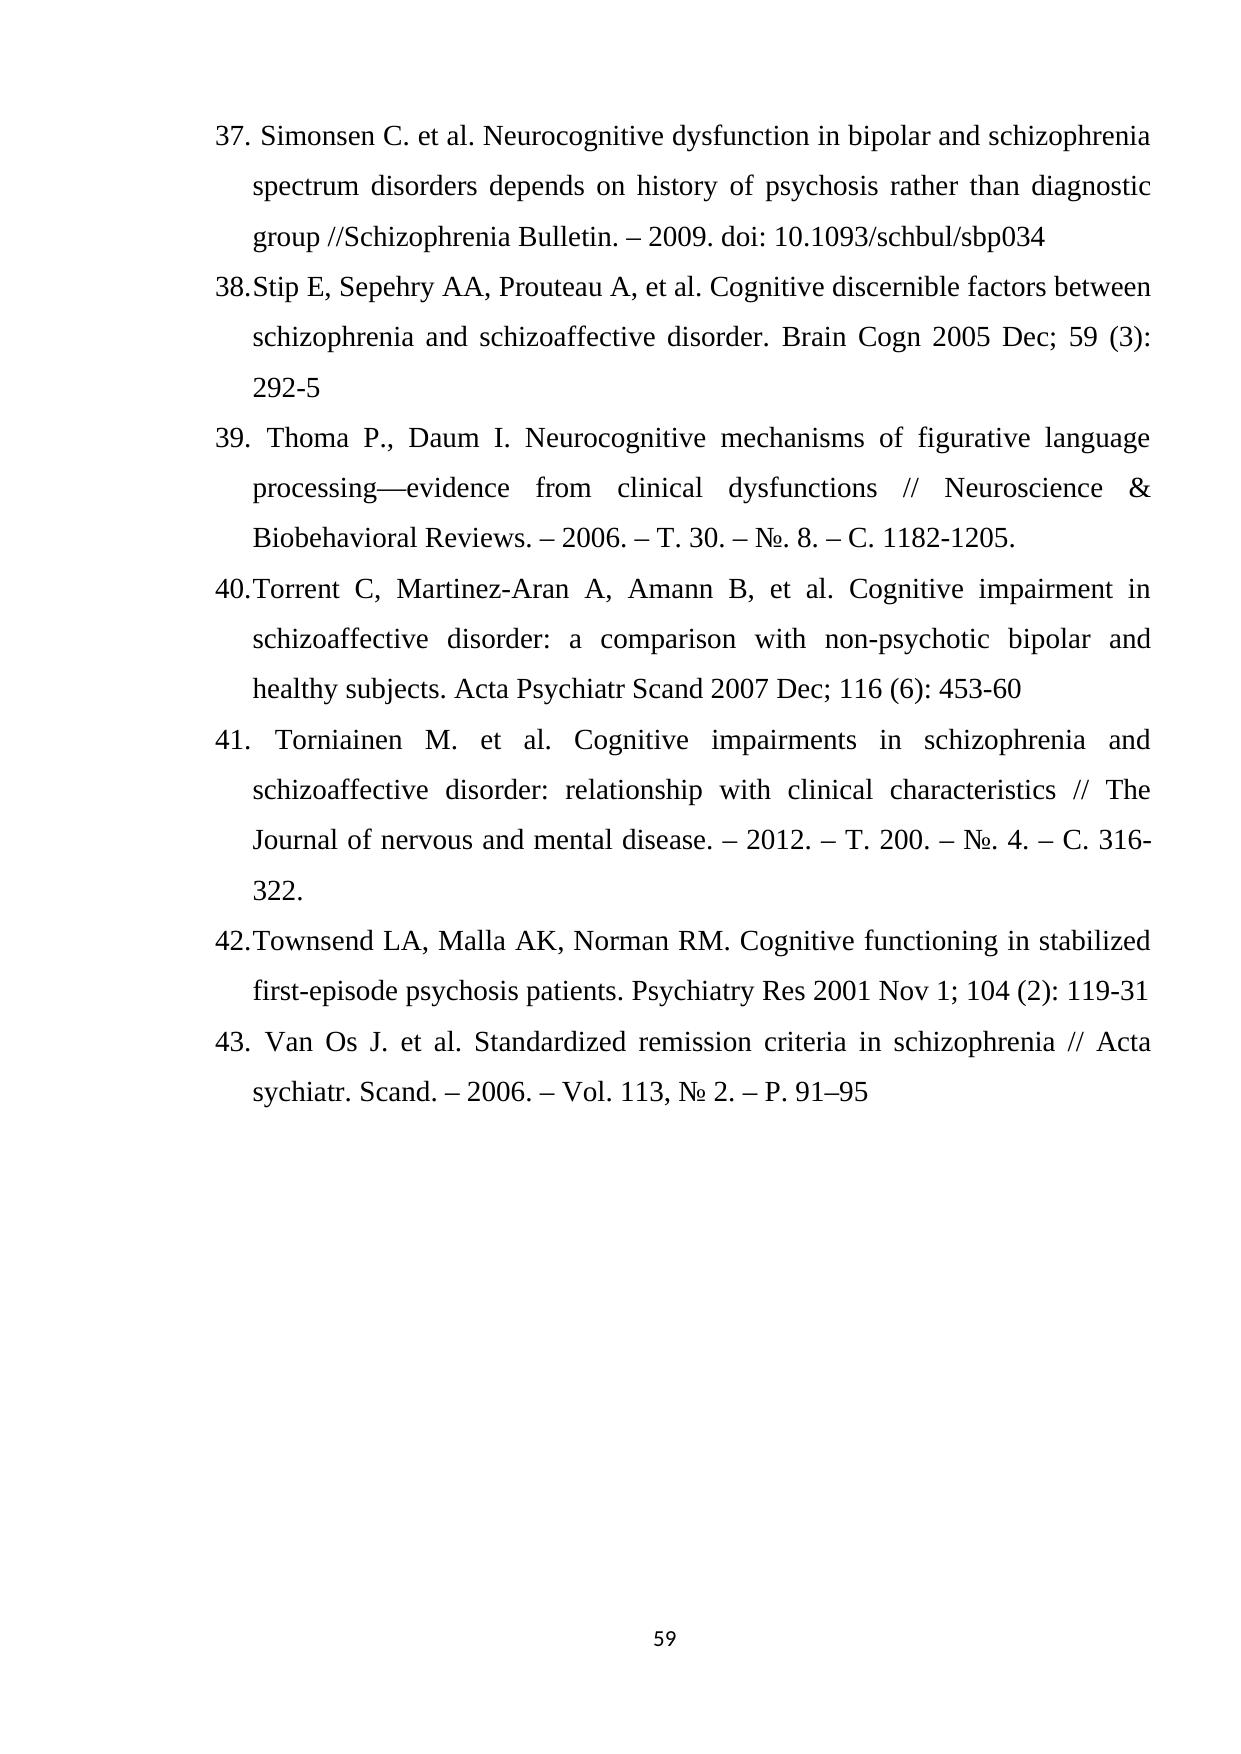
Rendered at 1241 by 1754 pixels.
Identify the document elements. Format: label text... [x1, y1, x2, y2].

list Thoma P., Daum I. Neurocognitive mechanisms of figurative language processing—evidence from clinical dysfunctions // Neuroscience & Biobehavioral Reviews. – 2006. – Т. 30. – №. 8. – С. 1182-1205. [215, 420, 1152, 554]
list Torrent C, Martinez-Aran A, Amann B, et al. Cognitive impairment in schizoaffective disorder: a comparison with non-psychotic bipolar and healthy subjects. Acta Psychiatr Scand 2007 Dec; 116 (6): 453-60 [215, 571, 1152, 705]
list Van Os J. et al. Standardized remission criteria in schizophrenia // Acta sychiatr. Scand. – 2006. – Vol. 113, № 2. – P. 91–95 [215, 1024, 1152, 1108]
list Torniainen M. et al. Cognitive impairments in schizophrenia and schizoaffective disorder: relationship with clinical characteristics // The Journal of nervous and mental disease. – 2012. – Т. 200. – №. 4. – С. 316-322. [215, 722, 1152, 906]
list Simonsen C. et al. Neurocognitive dysfunction in bipolar and schizophrenia spectrum disorders depends on history of psychosis rather than diagnostic group //Schizophrenia Bulletin. – 2009. doi: 10.1093/schbul/sbp034 [215, 118, 1152, 252]
list Stip E, Sepehry AA, Prouteau A, et al. Cognitive discernible factors between schizophrenia and schizoaffective disorder. Brain Cogn 2005 Dec; 59 (3): 292-5 [215, 269, 1152, 403]
list Townsend LA, Malla AK, Norman RM. Cognitive functioning in stabilized first-episode psychosis patients. Psychiatry Res 2001 Nov 1; 104 (2): 119-31 [215, 923, 1152, 1007]
